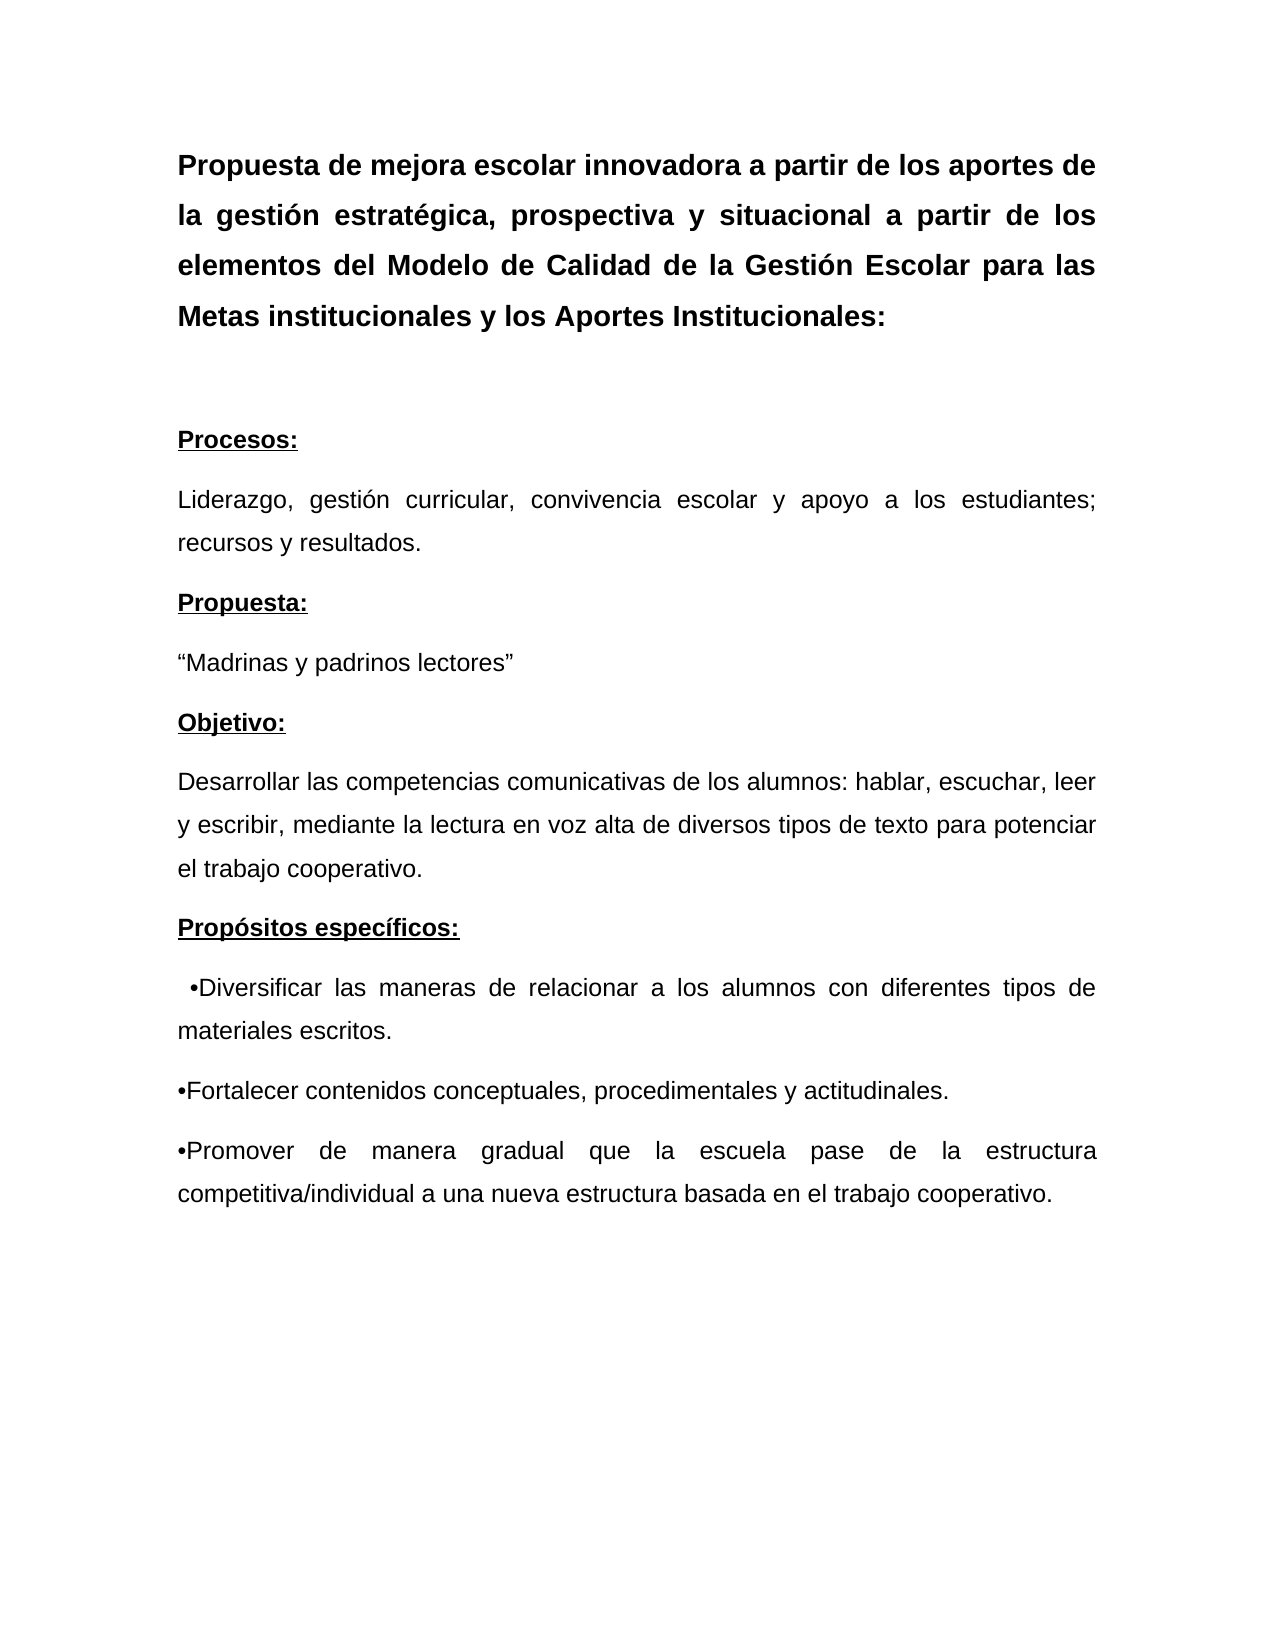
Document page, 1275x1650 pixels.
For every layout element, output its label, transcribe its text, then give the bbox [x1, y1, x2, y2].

text •Fortalecer contenidos conceptuales, procedimentales y actitudinales. [177, 1076, 1098, 1105]
text •Diversificar las maneras de relacionar a los alumnos con diferentes tipos de materiales escritos. [177, 973, 1098, 1045]
text •Promover de manera gradual que la escuela pase de la estructura competitiva/individual a una nueva estructura basada en el trabajo cooperativo. [177, 1136, 1098, 1208]
text Desarrollar las competencias comunicativas de los alumnos: hablar, escuchar, leer y escribir, mediante la lectura en voz alta de diversos tipos de texto para potenciar el trabajo cooperativo. [177, 767, 1098, 882]
text Propósitos específicos: [177, 913, 1098, 942]
text Objetivo: [177, 708, 1098, 736]
text Liderazgo, gestión curricular, convivencia escolar y apoyo a los estudiantes; recursos y resultados. [177, 485, 1098, 557]
text Propuesta de mejora escolar innovadora a partir de los aportes de la gestión estratégica, prospectiva y situacional a partir de los elementos del Modelo de Calidad de la Gestión Escolar para las Metas institucionales y los Aportes Institucionales: [177, 148, 1098, 332]
text “Madrinas y padrinos lectores” [177, 648, 1098, 677]
text Propuesta: [177, 588, 1098, 617]
text Procesos: [177, 425, 1098, 454]
